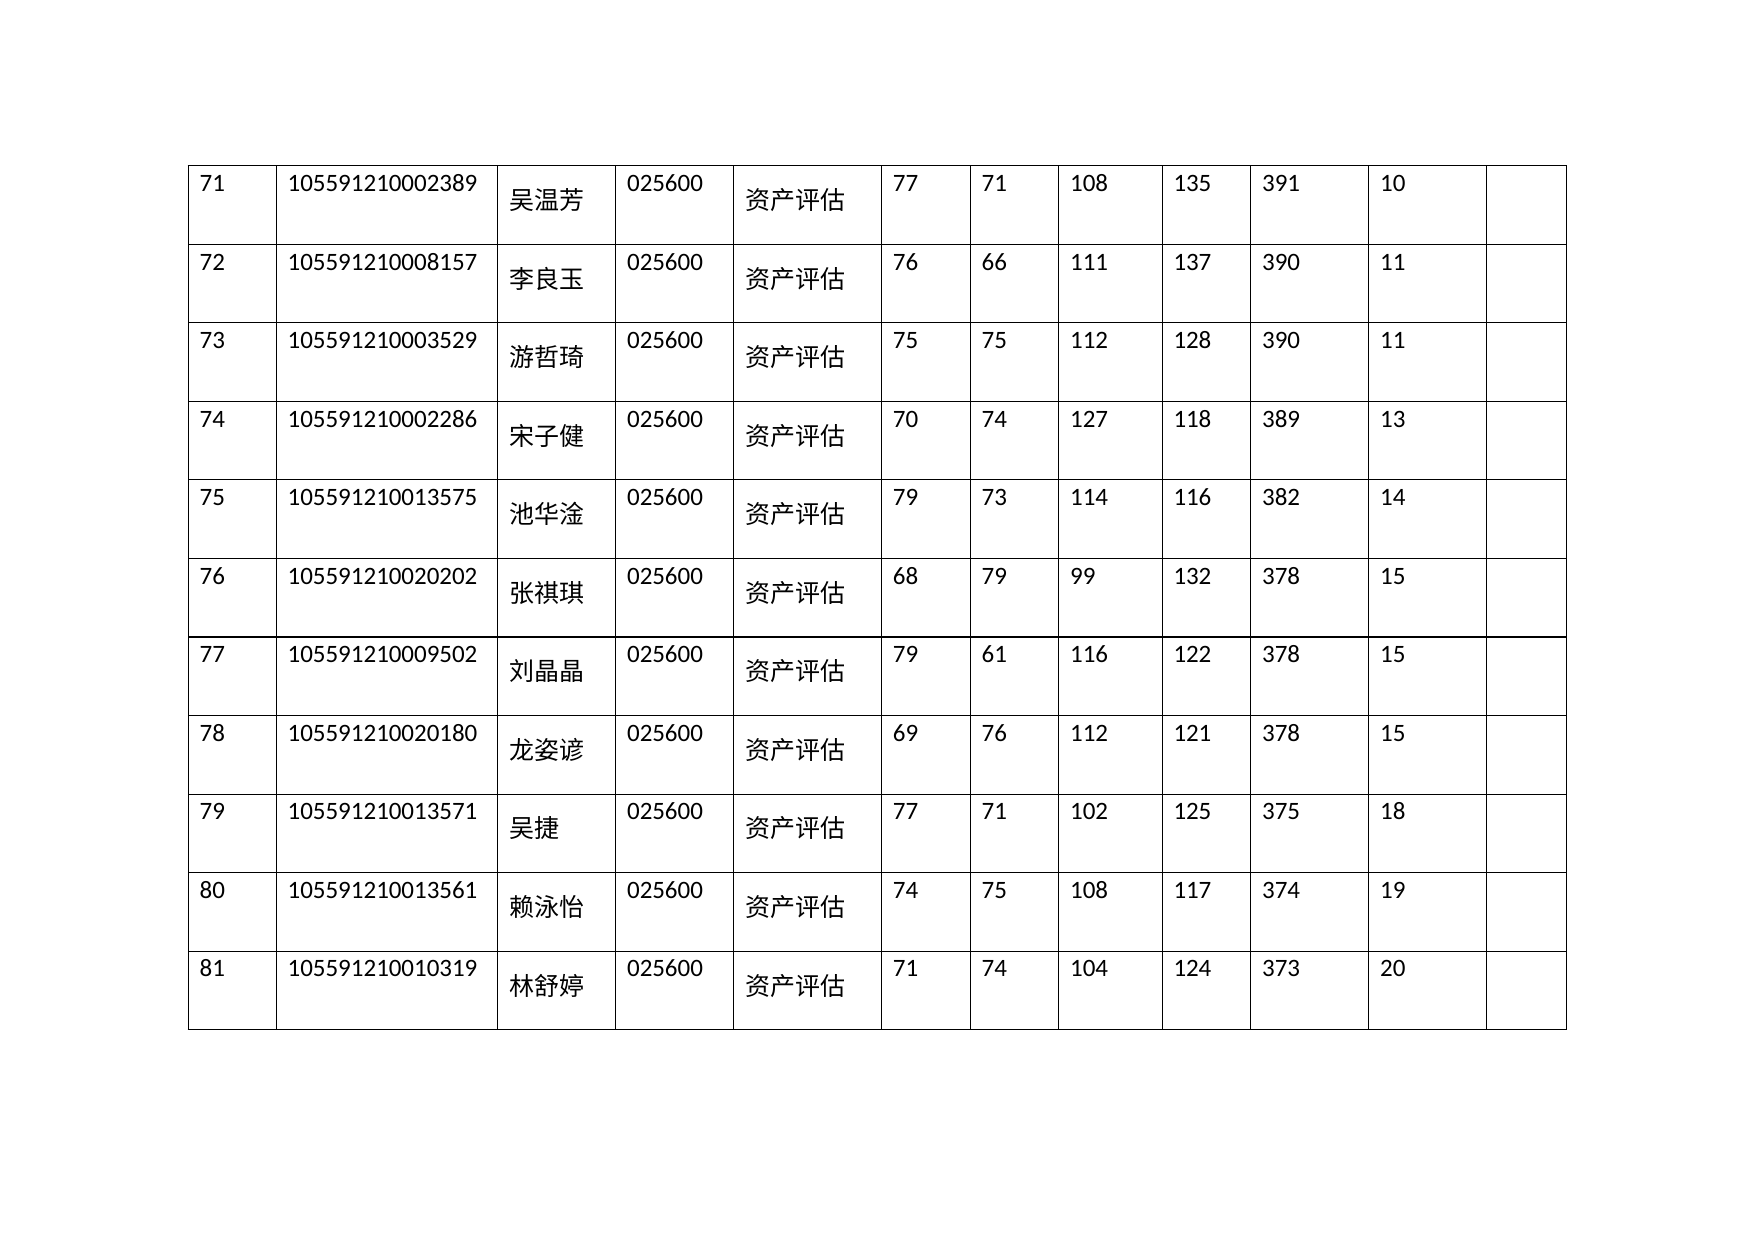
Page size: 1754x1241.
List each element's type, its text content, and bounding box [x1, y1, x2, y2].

table_cell 76 [882, 245, 970, 322]
table_cell 116 [1059, 638, 1162, 715]
table_cell 19 [1369, 873, 1486, 951]
table_cell 112 [1059, 716, 1162, 793]
table_cell 373 [1251, 952, 1368, 1029]
table_cell 105591210010319 [277, 952, 497, 1029]
table_cell 025600 [616, 638, 733, 715]
table_cell 378 [1251, 716, 1368, 793]
table_cell 宋子健 [498, 402, 615, 479]
table_cell 025600 [616, 559, 733, 636]
table_cell 71 [971, 166, 1058, 244]
table_cell 79 [882, 480, 970, 558]
table_cell 15 [1369, 559, 1486, 636]
table_cell 73 [189, 323, 276, 401]
table_cell 70 [882, 402, 970, 479]
table_cell 76 [189, 559, 276, 636]
table_cell 龙姿谚 [498, 716, 615, 793]
table_cell 390 [1251, 245, 1368, 322]
table_cell 122 [1163, 638, 1250, 715]
table_cell [1487, 638, 1566, 715]
table_cell 66 [971, 245, 1058, 322]
table_cell 105591210020180 [277, 716, 497, 793]
table_cell 池华淦 [498, 480, 615, 558]
table_cell 刘晶晶 [498, 638, 615, 715]
table_cell 74 [882, 873, 970, 951]
table_cell 374 [1251, 873, 1368, 951]
table_cell 105591210002389 [277, 166, 497, 244]
table_cell 116 [1163, 480, 1250, 558]
table_cell 025600 [616, 795, 733, 872]
table_cell 10 [1369, 166, 1486, 244]
table_cell 391 [1251, 166, 1368, 244]
table_cell 111 [1059, 245, 1162, 322]
table_cell 378 [1251, 638, 1368, 715]
table_cell 81 [189, 952, 276, 1029]
table_cell 118 [1163, 402, 1250, 479]
table_cell 资产评估 [734, 480, 881, 558]
table_cell 105591210013561 [277, 873, 497, 951]
table_cell 74 [971, 952, 1058, 1029]
table_cell 11 [1369, 323, 1486, 401]
table_cell 75 [971, 323, 1058, 401]
table_cell 125 [1163, 795, 1250, 872]
table_cell 99 [1059, 559, 1162, 636]
table_cell 77 [882, 166, 970, 244]
table_cell 105591210002286 [277, 402, 497, 479]
table_cell 11 [1369, 245, 1486, 322]
table_cell 105591210008157 [277, 245, 497, 322]
table_cell 13 [1369, 402, 1486, 479]
table_cell 资产评估 [734, 166, 881, 244]
table_cell [1487, 480, 1566, 558]
table_cell 105591210020202 [277, 559, 497, 636]
table_cell 112 [1059, 323, 1162, 401]
table_cell 资产评估 [734, 245, 881, 322]
table_cell [1487, 952, 1566, 1029]
table_cell 资产评估 [734, 559, 881, 636]
table_cell 赖泳怡 [498, 873, 615, 951]
table_cell 390 [1251, 323, 1368, 401]
table_cell [1487, 559, 1566, 636]
table_cell [1487, 166, 1566, 244]
table_cell 105591210013575 [277, 480, 497, 558]
table_cell [1487, 323, 1566, 401]
table_cell 78 [189, 716, 276, 793]
table_cell [1487, 716, 1566, 793]
table_cell 025600 [616, 480, 733, 558]
table_cell 75 [971, 873, 1058, 951]
table_cell 资产评估 [734, 795, 881, 872]
table_cell 105591210003529 [277, 323, 497, 401]
table_cell 资产评估 [734, 952, 881, 1029]
table_cell 林舒婷 [498, 952, 615, 1029]
table_cell 15 [1369, 716, 1486, 793]
table_cell 121 [1163, 716, 1250, 793]
table_cell 79 [971, 559, 1058, 636]
table_cell 75 [882, 323, 970, 401]
table_cell 61 [971, 638, 1058, 715]
table_cell 79 [882, 638, 970, 715]
table_cell 75 [189, 480, 276, 558]
table_cell 135 [1163, 166, 1250, 244]
table_cell 15 [1369, 638, 1486, 715]
table_cell 73 [971, 480, 1058, 558]
table_cell 378 [1251, 559, 1368, 636]
table_cell 76 [971, 716, 1058, 793]
table_cell 108 [1059, 166, 1162, 244]
table_cell 117 [1163, 873, 1250, 951]
table_cell 74 [189, 402, 276, 479]
table_cell 105591210009502 [277, 638, 497, 715]
table_cell 71 [971, 795, 1058, 872]
table_cell [1487, 873, 1566, 951]
table_cell 资产评估 [734, 402, 881, 479]
table_cell 18 [1369, 795, 1486, 872]
table_cell 77 [189, 638, 276, 715]
table_cell 025600 [616, 716, 733, 793]
table_cell [1487, 402, 1566, 479]
table_cell 025600 [616, 166, 733, 244]
table_cell 资产评估 [734, 323, 881, 401]
table_cell 389 [1251, 402, 1368, 479]
table_cell 68 [882, 559, 970, 636]
table_cell [1487, 795, 1566, 872]
table_cell 77 [882, 795, 970, 872]
table_cell 资产评估 [734, 638, 881, 715]
table_cell 74 [971, 402, 1058, 479]
table_cell 资产评估 [734, 873, 881, 951]
table_cell 14 [1369, 480, 1486, 558]
table_cell 025600 [616, 402, 733, 479]
table_cell 20 [1369, 952, 1486, 1029]
table_cell 025600 [616, 323, 733, 401]
table_cell 114 [1059, 480, 1162, 558]
table_cell 吴温芳 [498, 166, 615, 244]
table_cell 025600 [616, 245, 733, 322]
table_cell 108 [1059, 873, 1162, 951]
table_cell 游哲琦 [498, 323, 615, 401]
table_cell 382 [1251, 480, 1368, 558]
table_cell 104 [1059, 952, 1162, 1029]
table_cell 025600 [616, 952, 733, 1029]
table_cell 105591210013571 [277, 795, 497, 872]
table_cell 102 [1059, 795, 1162, 872]
table_cell [1487, 245, 1566, 322]
table_cell 79 [189, 795, 276, 872]
table_cell 124 [1163, 952, 1250, 1029]
table_cell 375 [1251, 795, 1368, 872]
table_cell 张祺琪 [498, 559, 615, 636]
table_cell 132 [1163, 559, 1250, 636]
table_cell 71 [882, 952, 970, 1029]
table_cell 李良玉 [498, 245, 615, 322]
table_cell 69 [882, 716, 970, 793]
table_cell 80 [189, 873, 276, 951]
table_cell 吴捷 [498, 795, 615, 872]
table_cell 025600 [616, 873, 733, 951]
table_cell 72 [189, 245, 276, 322]
table_cell 71 [189, 166, 276, 244]
table_cell 127 [1059, 402, 1162, 479]
table_cell 137 [1163, 245, 1250, 322]
table_cell 资产评估 [734, 716, 881, 793]
table_cell 128 [1163, 323, 1250, 401]
